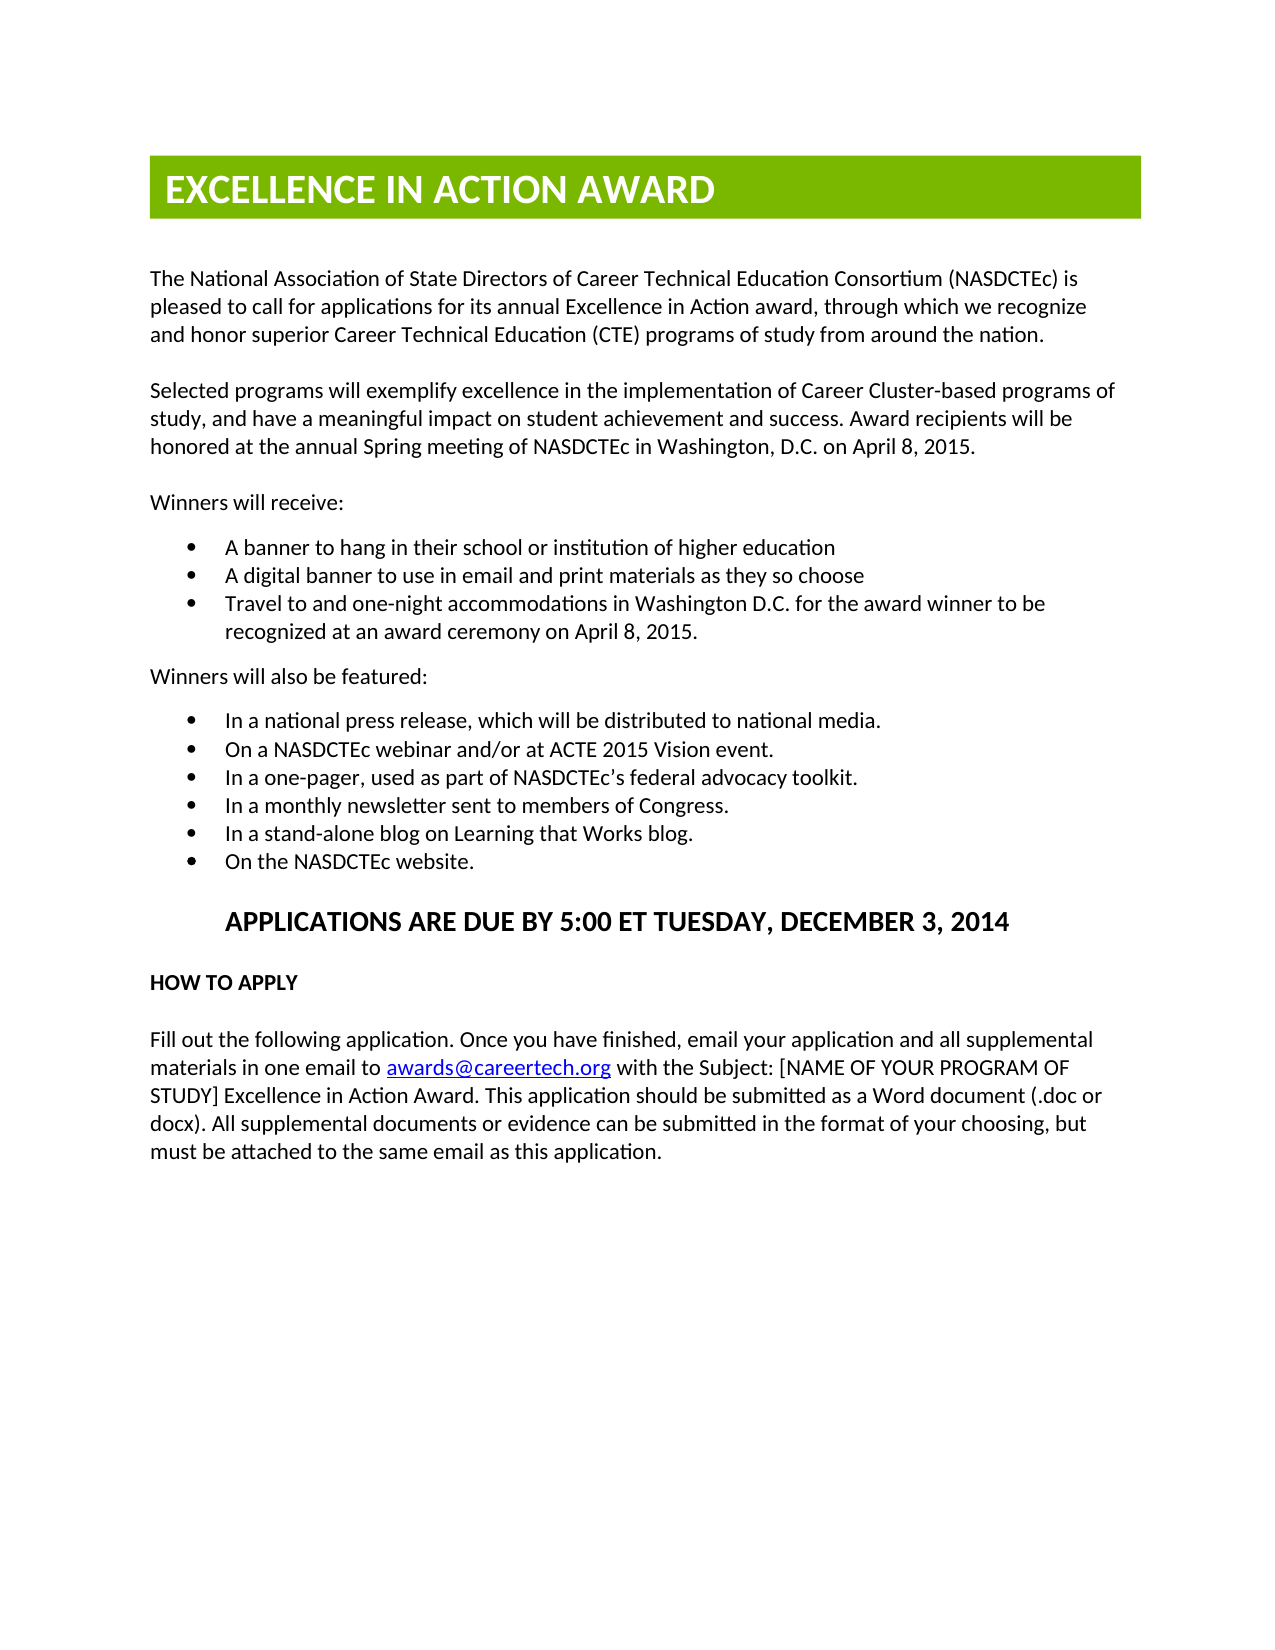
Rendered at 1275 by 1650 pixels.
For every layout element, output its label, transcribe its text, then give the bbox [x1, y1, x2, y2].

list On the NASDCTEc website. APPLICATIONS ARE DUE BY 5:00 ET TUESDAY, DECEMBER 3, 2014 [187, 847, 1125, 938]
text HOW TO APPLY [150, 968, 1125, 996]
list A digital banner to use in email and print materials as they so choose [187, 561, 1125, 589]
list In a stand-alone blog on Learning that Works blog. [187, 819, 1125, 847]
list Travel to and one-night accommodations in Washington D.C. for the award winner to be recognized at an award ceremony on April 8, 2015. [187, 589, 1125, 645]
text Winners will also be featured: [150, 662, 1125, 690]
text Fill out the following application. Once you have finished, email your application and all supplemental materials in one email to awards@careertech.org with the Subject: [NAME OF YOUR PROGRAM OF STUDY] Excellence in Action Award. This application should be submitted as a Word document (.doc or docx). All supplemental documents or evidence can be submitted in the format of your choosing, but must be attached to the same email as this application. [150, 1025, 1125, 1165]
list In a monthly newsletter sent to members of Congress. [187, 791, 1125, 819]
list In a one-pager, used as part of NASDCTEc’s federal advocacy toolkit. [187, 763, 1125, 791]
list In a national press release, which will be distributed to national media. [187, 707, 1125, 735]
list A banner to hang in their school or institution of higher education [187, 533, 1125, 561]
list On a NASDCTEc webinar and/or at ACTE 2015 Vision event. [187, 735, 1125, 763]
text The National Association of State Directors of Career Technical Education Consortium (NASDCTEc) is pleased to call for applications for its annual Excellence in Action award, through which we recognize and honor superior Career Technical Education (CTE) programs of study from around the nation. Selected programs will exemplify excellence in the implementation of Career Cluster-based programs of study, and have a meaningful impact on student achievement and success. Award recipients will be honored at the annual Spring meeting of NASDCTEc in Washington, D.C. on April 8, 2015. Winners will receive: [150, 264, 1125, 517]
